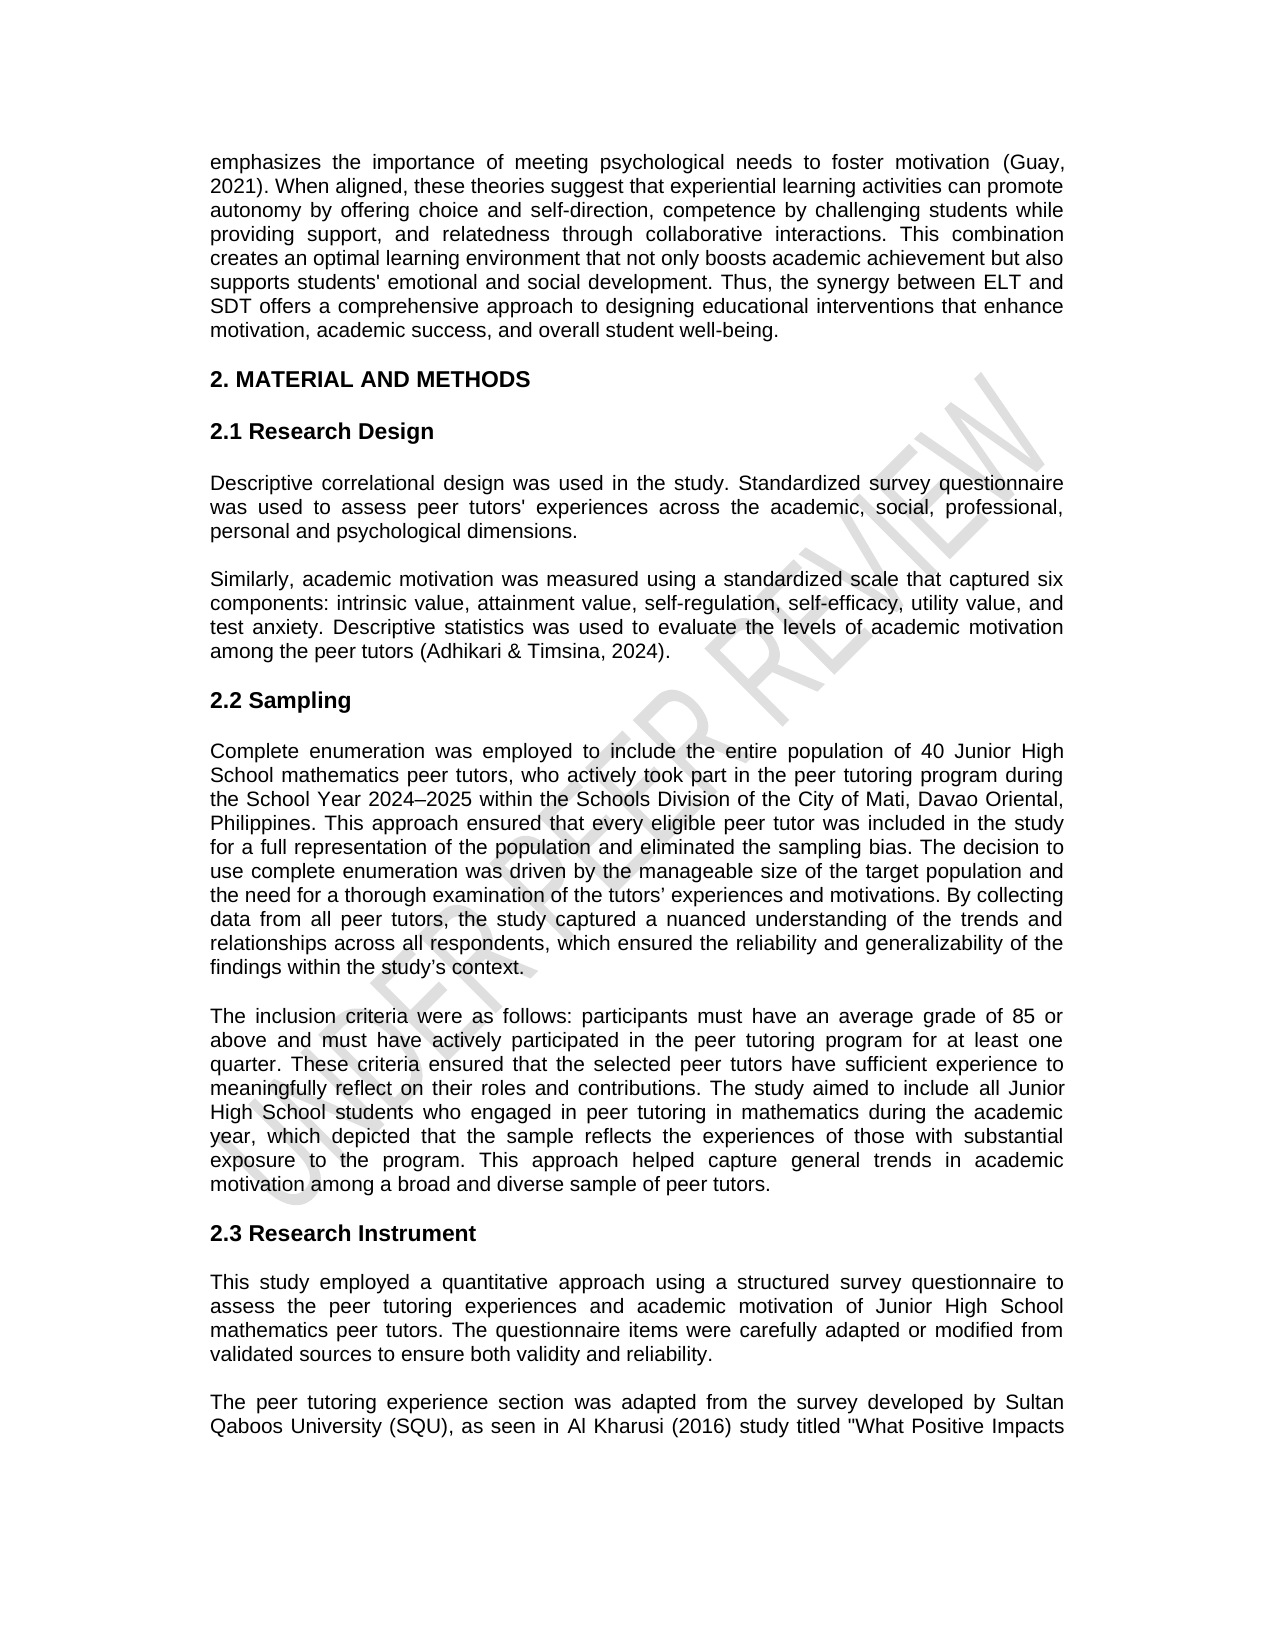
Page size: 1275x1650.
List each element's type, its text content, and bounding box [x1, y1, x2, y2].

text 2.3 Research Instrument [210, 1219, 1065, 1246]
text Descriptive correlational design was used in the study. Standardized survey questionnaire was used to assess peer tutors' experiences across the academic, social, professional, personal and psychological dimensions. [210, 471, 1065, 543]
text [210, 150, 1065, 342]
text 2. material and methods [210, 366, 1065, 392]
text 2.2 Sampling [210, 687, 1065, 713]
text This study employed a quantitative approach using a structured survey questionnaire to assess the peer tutoring experiences and academic motivation of Junior High School mathematics peer tutors. The questionnaire items were carefully adapted or modified from validated sources to ensure both validity and reliability. [210, 1270, 1065, 1366]
text 2.1 Research Design [210, 418, 1065, 445]
text Complete enumeration was employed to include the entire population of 40 Junior High School mathematics peer tutors, who actively took part in the peer tutoring program during the School Year 2024–2025 within the Schools Division of the City of Mati, Davao Oriental, Philippines. This approach ensured that every eligible peer tutor was included in the study for a full representation of the population and eliminated the sampling bias. The decision to use complete enumeration was driven by the manageable size of the target population and the need for a thorough examination of the tutors’ experiences and motivations. By collecting data from all peer tutors, the study captured a nuanced understanding of the trends and relationships across all respondents, which ensured the reliability and generalizability of the findings within the study’s context. [210, 739, 1065, 979]
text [210, 1390, 1065, 1438]
text The inclusion criteria were as follows: participants must have an average grade of 85 or above and must have actively participated in the peer tutoring program for at least one quarter. These criteria ensured that the selected peer tutors have sufficient experience to meaningfully reflect on their roles and contributions. The study aimed to include all Junior High School students who engaged in peer tutoring in mathematics during the academic year, which depicted that the sample reflects the experiences of those with substantial exposure to the program. This approach helped capture general trends in academic motivation among a broad and diverse sample of peer tutors. [210, 1004, 1065, 1196]
text Similarly, academic motivation was measured using a standardized scale that captured six components: intrinsic value, attainment value, self-regulation, self-efficacy, utility value, and test anxiety. Descriptive statistics was used to evaluate the levels of academic motivation among the peer tutors . [210, 567, 1065, 663]
